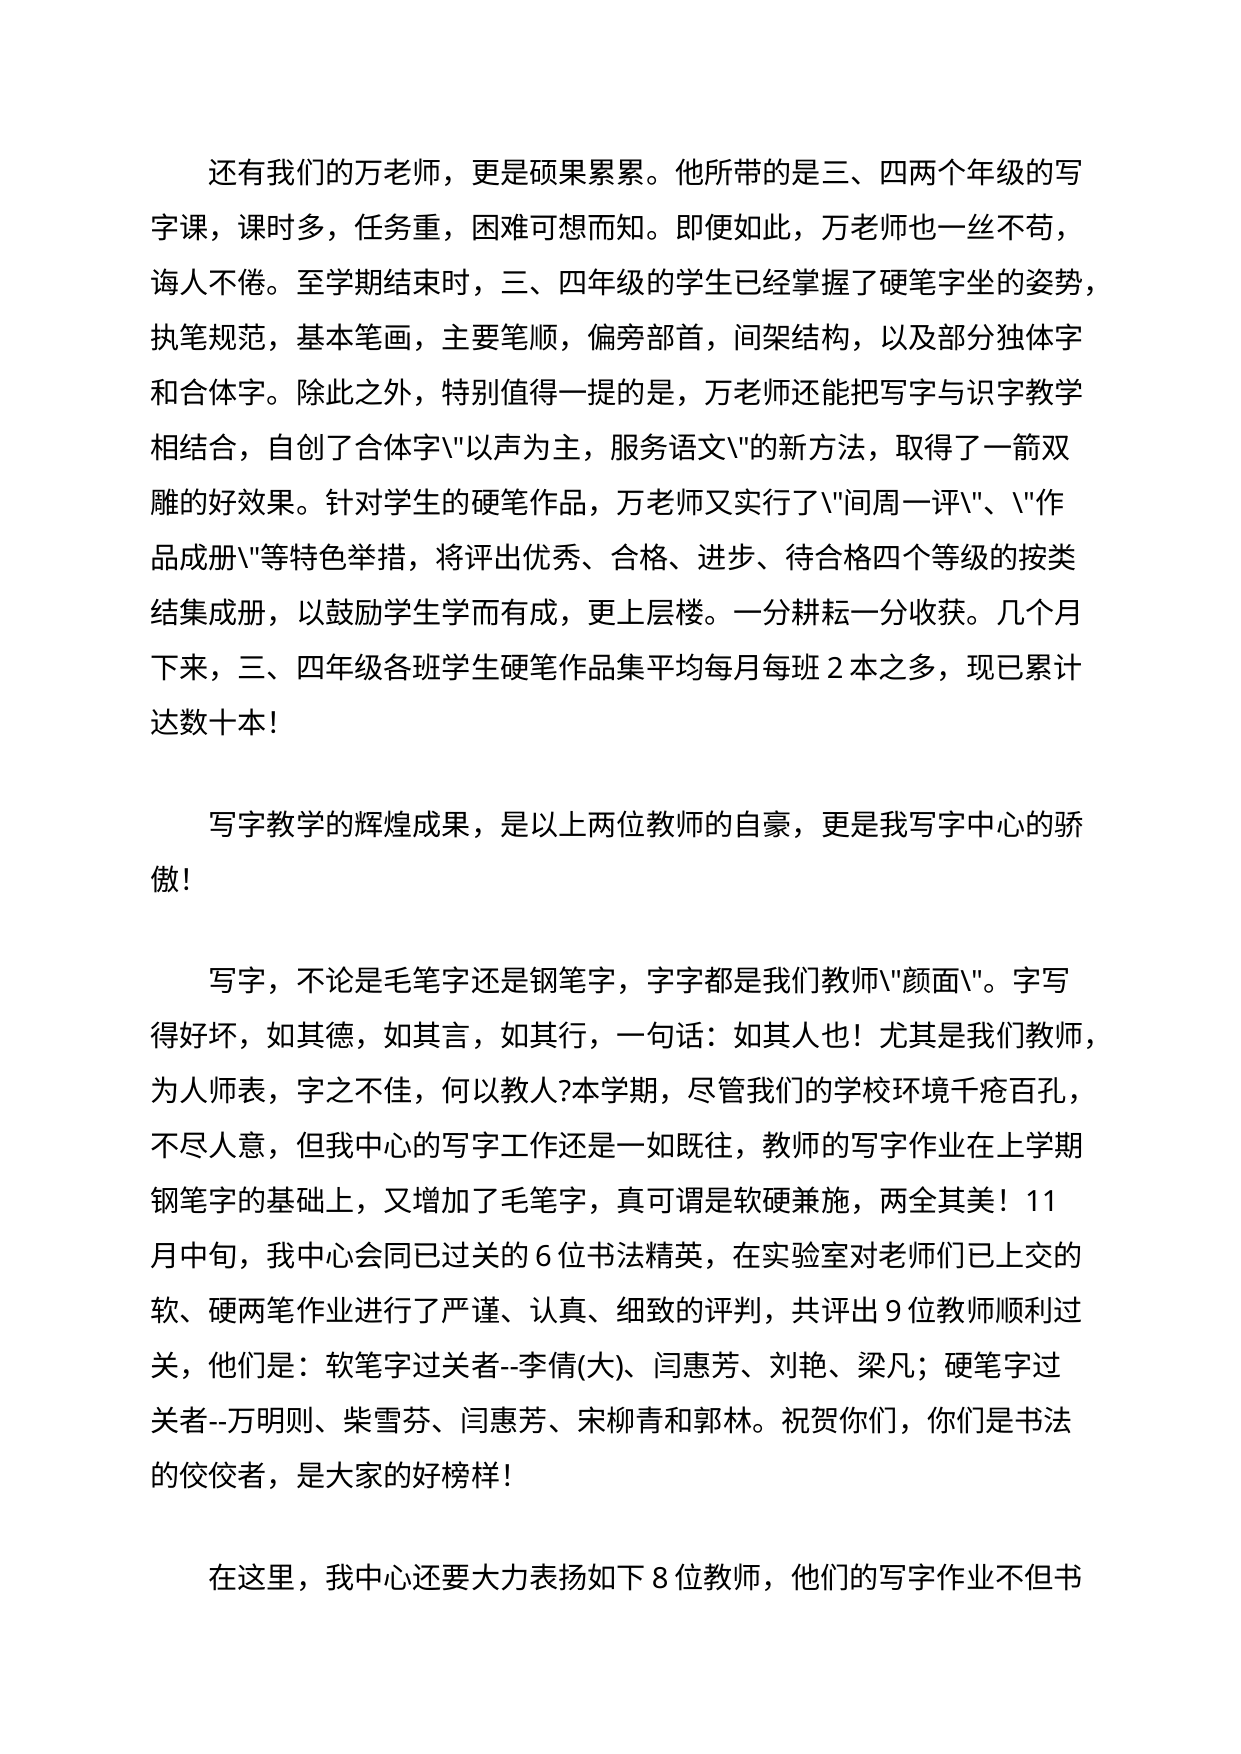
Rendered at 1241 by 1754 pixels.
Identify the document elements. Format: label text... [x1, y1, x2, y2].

text 写字，不论是毛笔字还是钢笔字，字字都是我们教师\"颜面\"。字写得好坏，如其德，如其言，如其行，一句话：如其人也！尤其是我们教师，为人师表，字之不佳，何以教人?本学期，尽管我们的学校环境千疮百孔，不尽人意，但我中心的写字工作还是一如既往，教师的写字作业在上学期钢笔字的基础上，又增加了毛笔字，真可谓是软硬兼施，两全其美！11月中旬，我中心会同已过关的6位书法精英，在实验室对老师们已上交的软、硬两笔作业进行了严谨、认真、细致的评判，共评出9位教师顺利过关，他们是：软笔字过关者--李倩(大)、闫惠芳、刘艳、梁凡；硬笔字过关者--万明则、柴雪芬、闫惠芳、宋柳青和郭林。祝贺你们，你们是书法的佼佼者，是大家的好榜样！ [150, 958, 1090, 1495]
text 还有我们的万老师，更是硕果累累。他所带的是三、四两个年级的写字课，课时多，任务重，困难可想而知。即便如此，万老师也一丝不苟，诲人不倦。至学期结束时，三、四年级的学生已经掌握了硬笔字坐的姿势，执笔规范，基本笔画，主要笔顺，偏旁部首，间架结构，以及部分独体字和合体字。除此之外，特别值得一提的是，万老师还能把写字与识字教学相结合，自创了合体字\"以声为主，服务语文\"的新方法，取得了一箭双雕的好效果。针对学生的硬笔作品，万老师又实行了\"间周一评\"、\"作品成册\"等特色举措，将评出优秀、合格、进步、待合格四个等级的按类结集成册，以鼓励学生学而有成，更上层楼。一分耕耘一分收获。几个月下来，三、四年级各班学生硬笔作品集平均每月每班2本之多，现已累计达数十本！ [150, 150, 1090, 742]
text 写字教学的辉煌成果，是以上两位教师的自豪，更是我写字中心的骄傲！ [150, 801, 1090, 898]
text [150, 1554, 1090, 1597]
